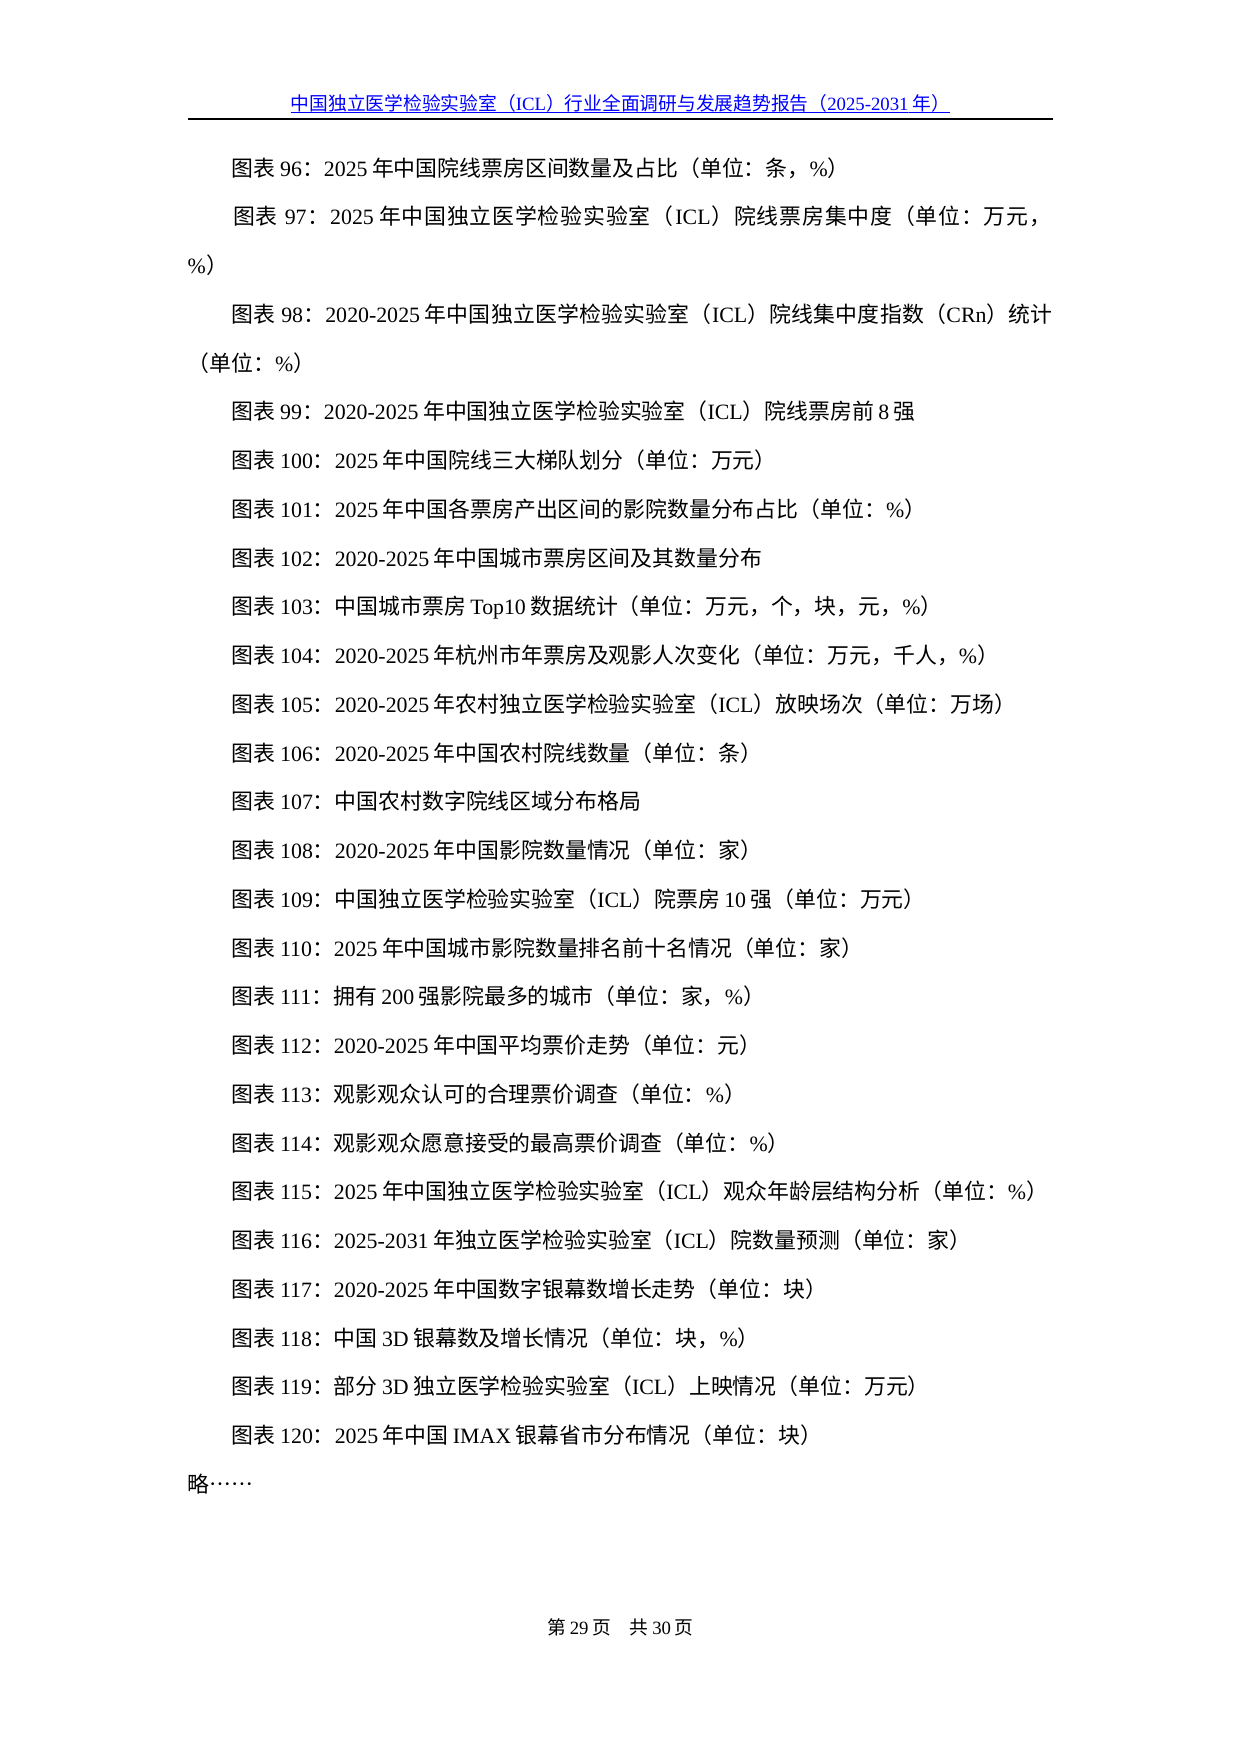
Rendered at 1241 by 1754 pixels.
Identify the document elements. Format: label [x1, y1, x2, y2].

text [187, 150, 1053, 1499]
